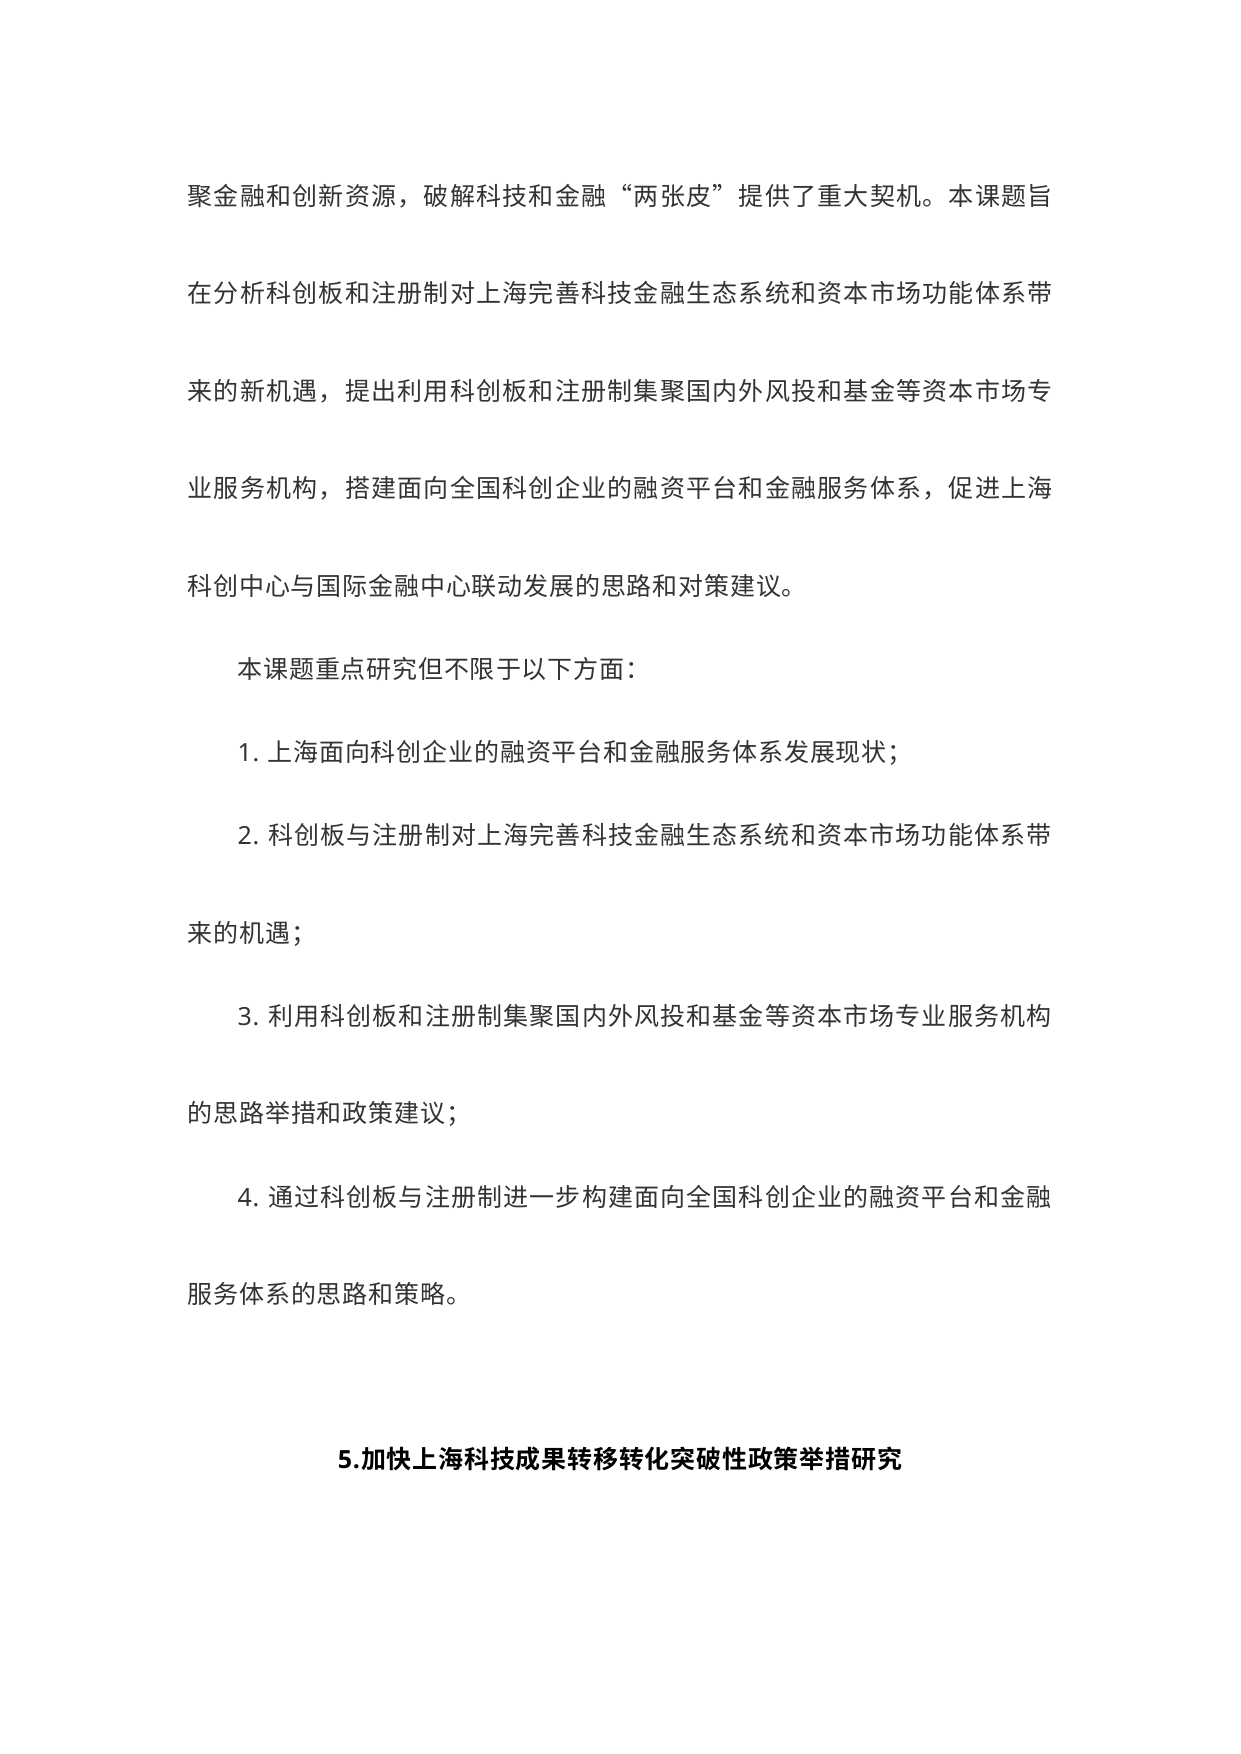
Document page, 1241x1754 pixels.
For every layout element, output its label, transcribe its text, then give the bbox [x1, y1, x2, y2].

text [187, 162, 1053, 617]
text 2. 科创板与注册制对上海完善科技金融生态系统和资本市场功能体系带来的机遇； [187, 801, 1053, 964]
text 本课题重点研究但不限于以下方面： [187, 635, 1053, 700]
text 1. 上海面向科创企业的融资平台和金融服务体系发展现状； [187, 718, 1053, 783]
text 5.加快上海科技成果转移转化突破性政策举措研究 [187, 1425, 1053, 1490]
text 4. 通过科创板与注册制进一步构建面向全国科创企业的融资平台和金融服务体系的思路和策略。 [187, 1163, 1053, 1325]
text 3. 利用科创板和注册制集聚国内外风投和基金等资本市场专业服务机构的思路举措和政策建议； [187, 982, 1053, 1144]
